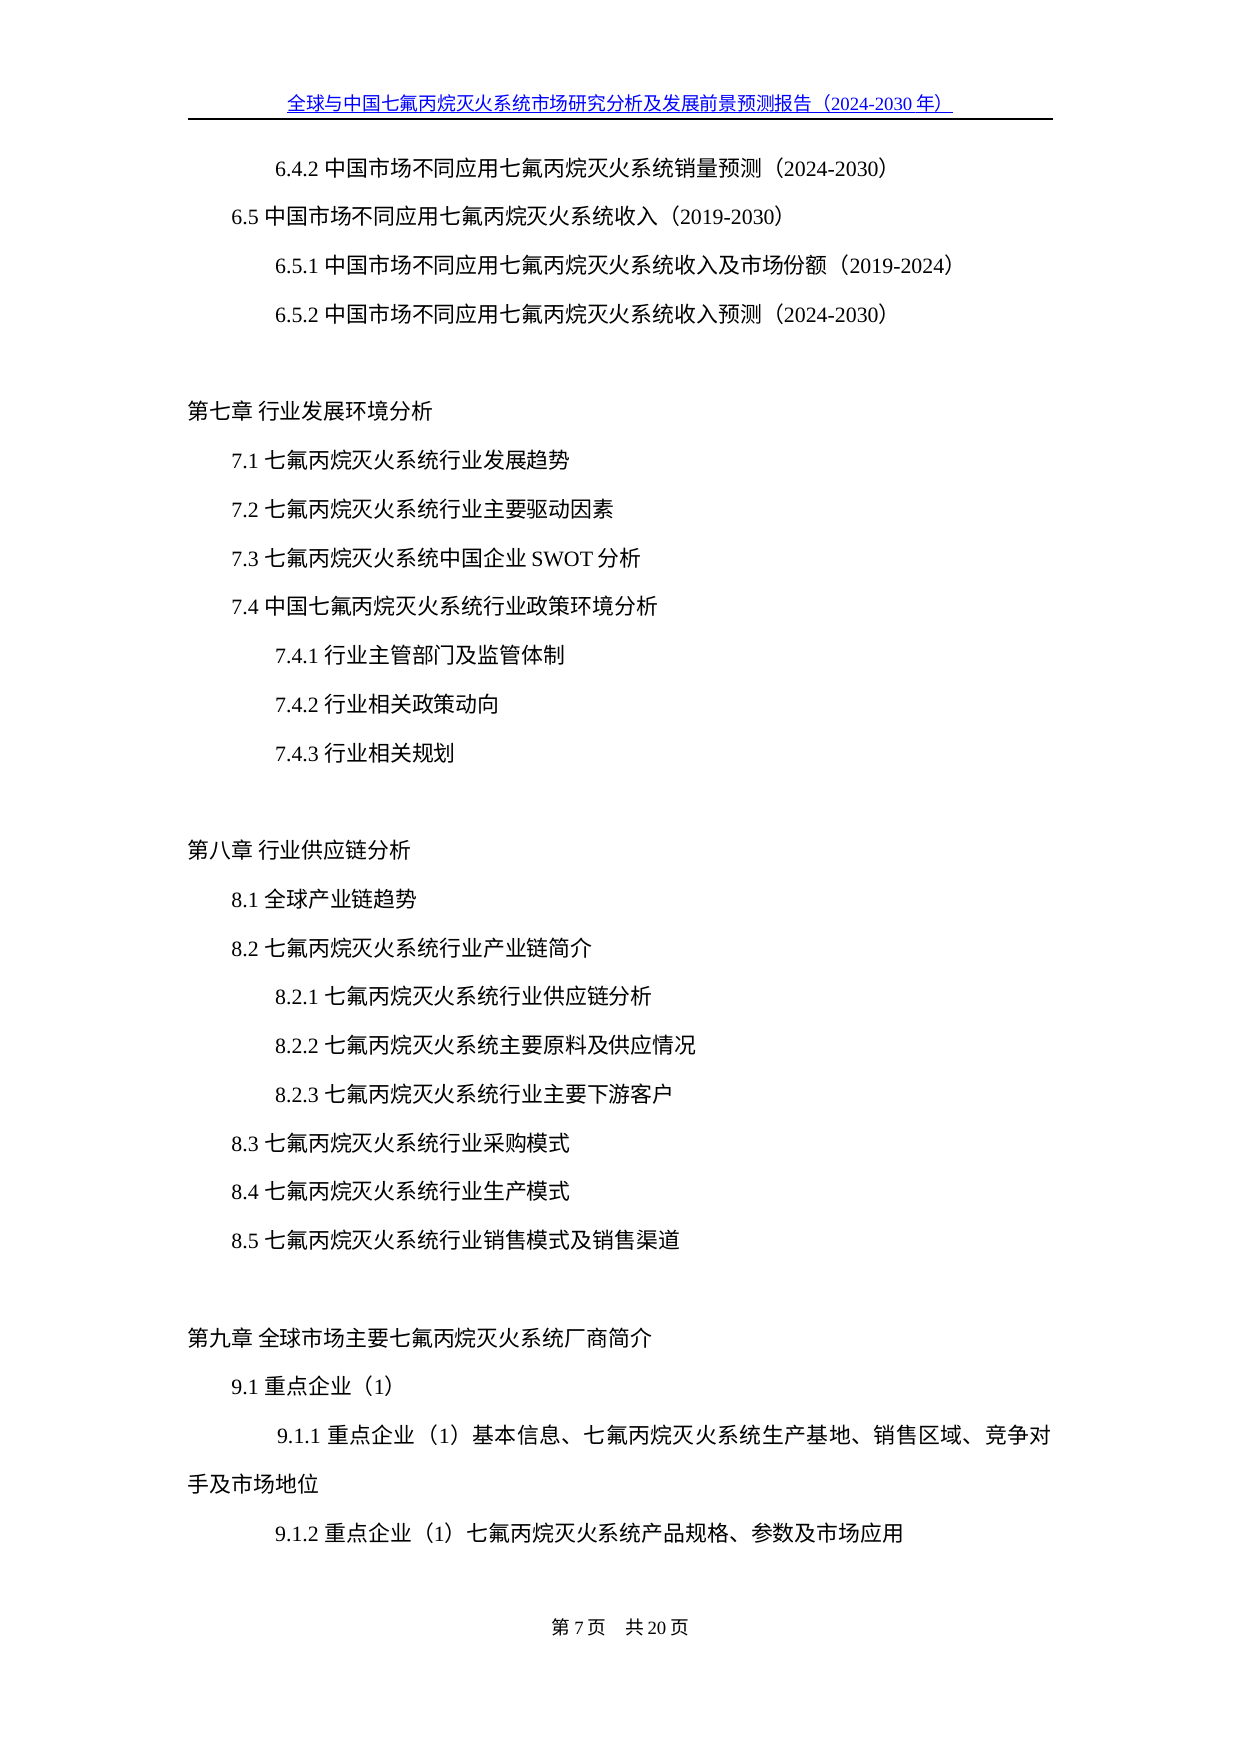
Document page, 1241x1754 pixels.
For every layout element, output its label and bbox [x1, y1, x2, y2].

text [187, 150, 1053, 1548]
